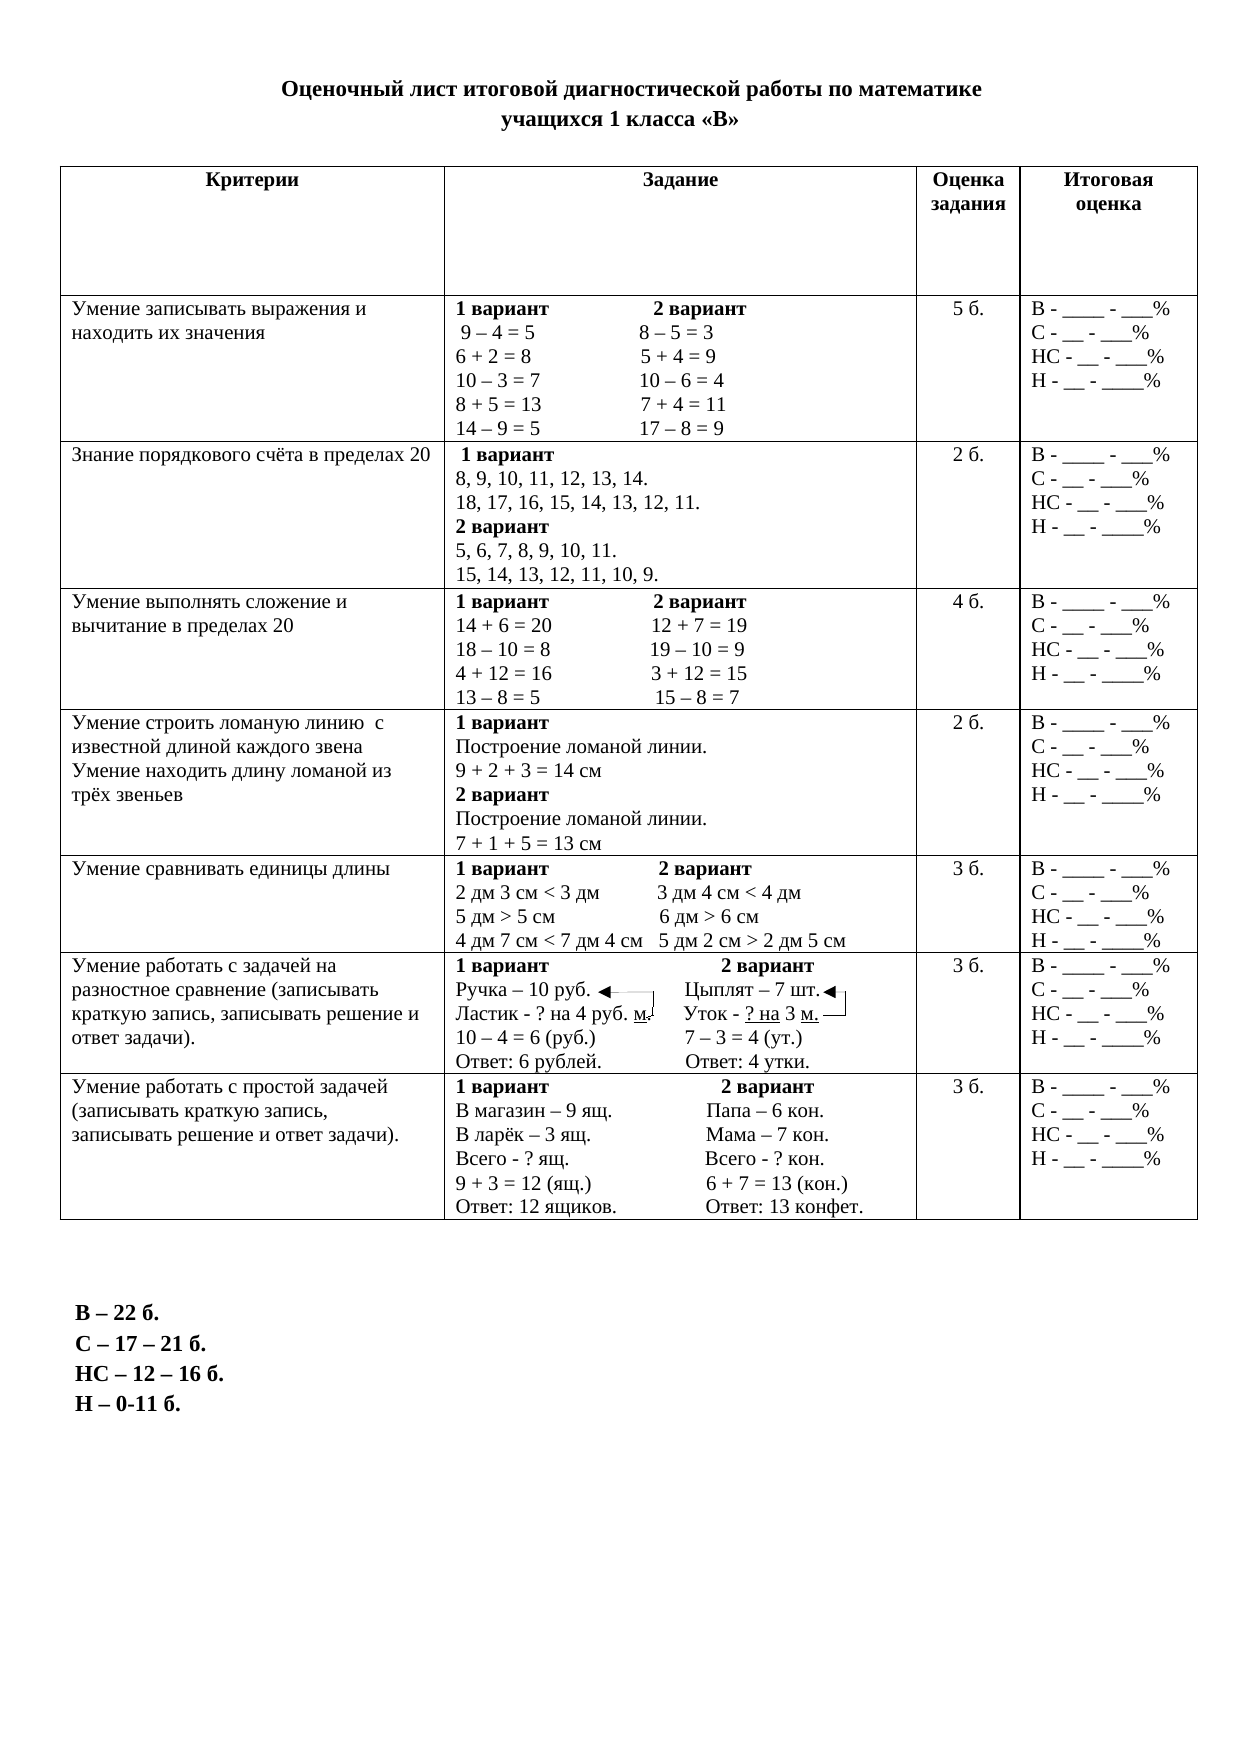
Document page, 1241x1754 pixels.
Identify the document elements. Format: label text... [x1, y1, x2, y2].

table_cell Умение строить ломаную линию с известной длиной каждого звена Умение находить длину ломаной из трёх звеньев [61, 710, 444, 854]
table_header Итоговая оценка [1021, 167, 1197, 295]
text В – 22 б. [75, 1299, 1165, 1326]
text Н – 0-11 б. [75, 1390, 1165, 1416]
table_cell В - ____ - ___% С - __ - ___% НС - __ - ___% Н - __ - ____% [1021, 953, 1197, 1073]
table_cell В - ____ - ___% С - __ - ___% НС - __ - ___% Н - __ - ____% [1021, 296, 1197, 441]
table_cell 1 вариант 2 вариант 14 + 6 = 20 12 + 7 = 19 18 – 10 = 8 19 – 10 = 9 4 + 12 = 16 3 + 12 = 15 13 – 8 = 5 15 – 8 = 7 [445, 589, 916, 709]
table_cell В - ____ - ___% С - __ - ___% НС - __ - ___% Н - __ - ____% [1021, 856, 1197, 952]
table_cell В - ____ - ___% С - __ - ___% НС - __ - ___% Н - __ - ____% [1021, 1074, 1197, 1218]
table_cell 1 вариант 2 вариант 9 – 4 = 5 8 – 5 = 3 6 + 2 = 8 5 + 4 = 9 10 – 3 = 7 10 – 6 = 4 8 + 5 = 13 7 + 4 = 11 14 – 9 = 5 17 – 8 = 9 [445, 296, 916, 441]
table_cell 3 б. [917, 1074, 1019, 1218]
table_cell 3 б. [917, 856, 1019, 952]
table_cell 2 б. [917, 442, 1019, 588]
table_cell 2 б. [917, 710, 1019, 854]
table_cell Умение выполнять сложение и вычитание в пределах 20 [61, 589, 444, 709]
table_cell В - ____ - ___% С - __ - ___% НС - __ - ___% Н - __ - ____% [1021, 710, 1197, 854]
text учащихся 1 класса «В» [75, 105, 1165, 132]
table_header Критерии [61, 167, 444, 295]
text С – 17 – 21 б. [75, 1329, 1165, 1356]
table_cell 3 б. [917, 953, 1019, 1073]
table_cell Умение записывать выражения и находить их значения [61, 296, 444, 441]
table_cell 1 вариант 8, 9, 10, 11, 12, 13, 14. 18, 17, 16, 15, 14, 13, 12, 11. 2 вариант 5, 6, 7, 8, 9, 10, 11. 15, 14, 13, 12, 11, 10, 9. [445, 442, 916, 588]
table_cell Умение работать с простой задачей (записывать краткую запись, записывать решение и ответ задачи). [61, 1074, 444, 1218]
table_cell Умение работать с задачей на разностное сравнение (записывать краткую запись, записывать решение и ответ задачи). [61, 953, 444, 1073]
table_cell Знание порядкового счёта в пределах 20 [61, 442, 444, 588]
table_cell В - ____ - ___% С - __ - ___% НС - __ - ___% Н - __ - ____% [1021, 442, 1197, 588]
table_cell 1 вариант 2 вариант 2 дм 3 см < 3 дм 3 дм 4 см < 4 дм 5 дм > 5 см 6 дм > 6 см 4 дм 7 см < 7 дм 4 см 5 дм 2 см > 2 дм 5 см [445, 856, 916, 952]
table_cell 4 б. [917, 589, 1019, 709]
table_cell В - ____ - ___% С - __ - ___% НС - __ - ___% Н - __ - ____% [1021, 589, 1197, 709]
table_cell 1 вариант 2 вариант Ручка – 10 руб. Цыплят – 7 шт. Ластик - ? на 4 руб. м. Уток - ? на 3 м. 10 – 4 = 6 (руб.) 7 – 3 = 4 (ут.) Ответ: 6 рублей. Ответ: 4 утки. [445, 953, 916, 1073]
text НС – 12 – 16 б. [75, 1360, 1165, 1386]
table_header Задание [445, 167, 916, 295]
text Оценочный лист итоговой диагностической работы по математике [75, 75, 1165, 101]
table_header Оценка задания [917, 167, 1019, 295]
table_cell 1 вариант 2 вариант В магазин – 9 ящ. Папа – 6 кон. В ларёк – 3 ящ. Мама – 7 кон. Всего - ? ящ. Всего - ? кон. 9 + 3 = 12 (ящ.) 6 + 7 = 13 (кон.) Ответ: 12 ящиков. Ответ: 13 конфет. [445, 1074, 916, 1218]
table_cell 1 вариант Построение ломаной линии. 9 + 2 + 3 = 14 см 2 вариант Построение ломаной линии. 7 + 1 + 5 = 13 см [445, 710, 916, 854]
table_cell Умение сравнивать единицы длины [61, 856, 444, 952]
table_cell 5 б. [917, 296, 1019, 441]
